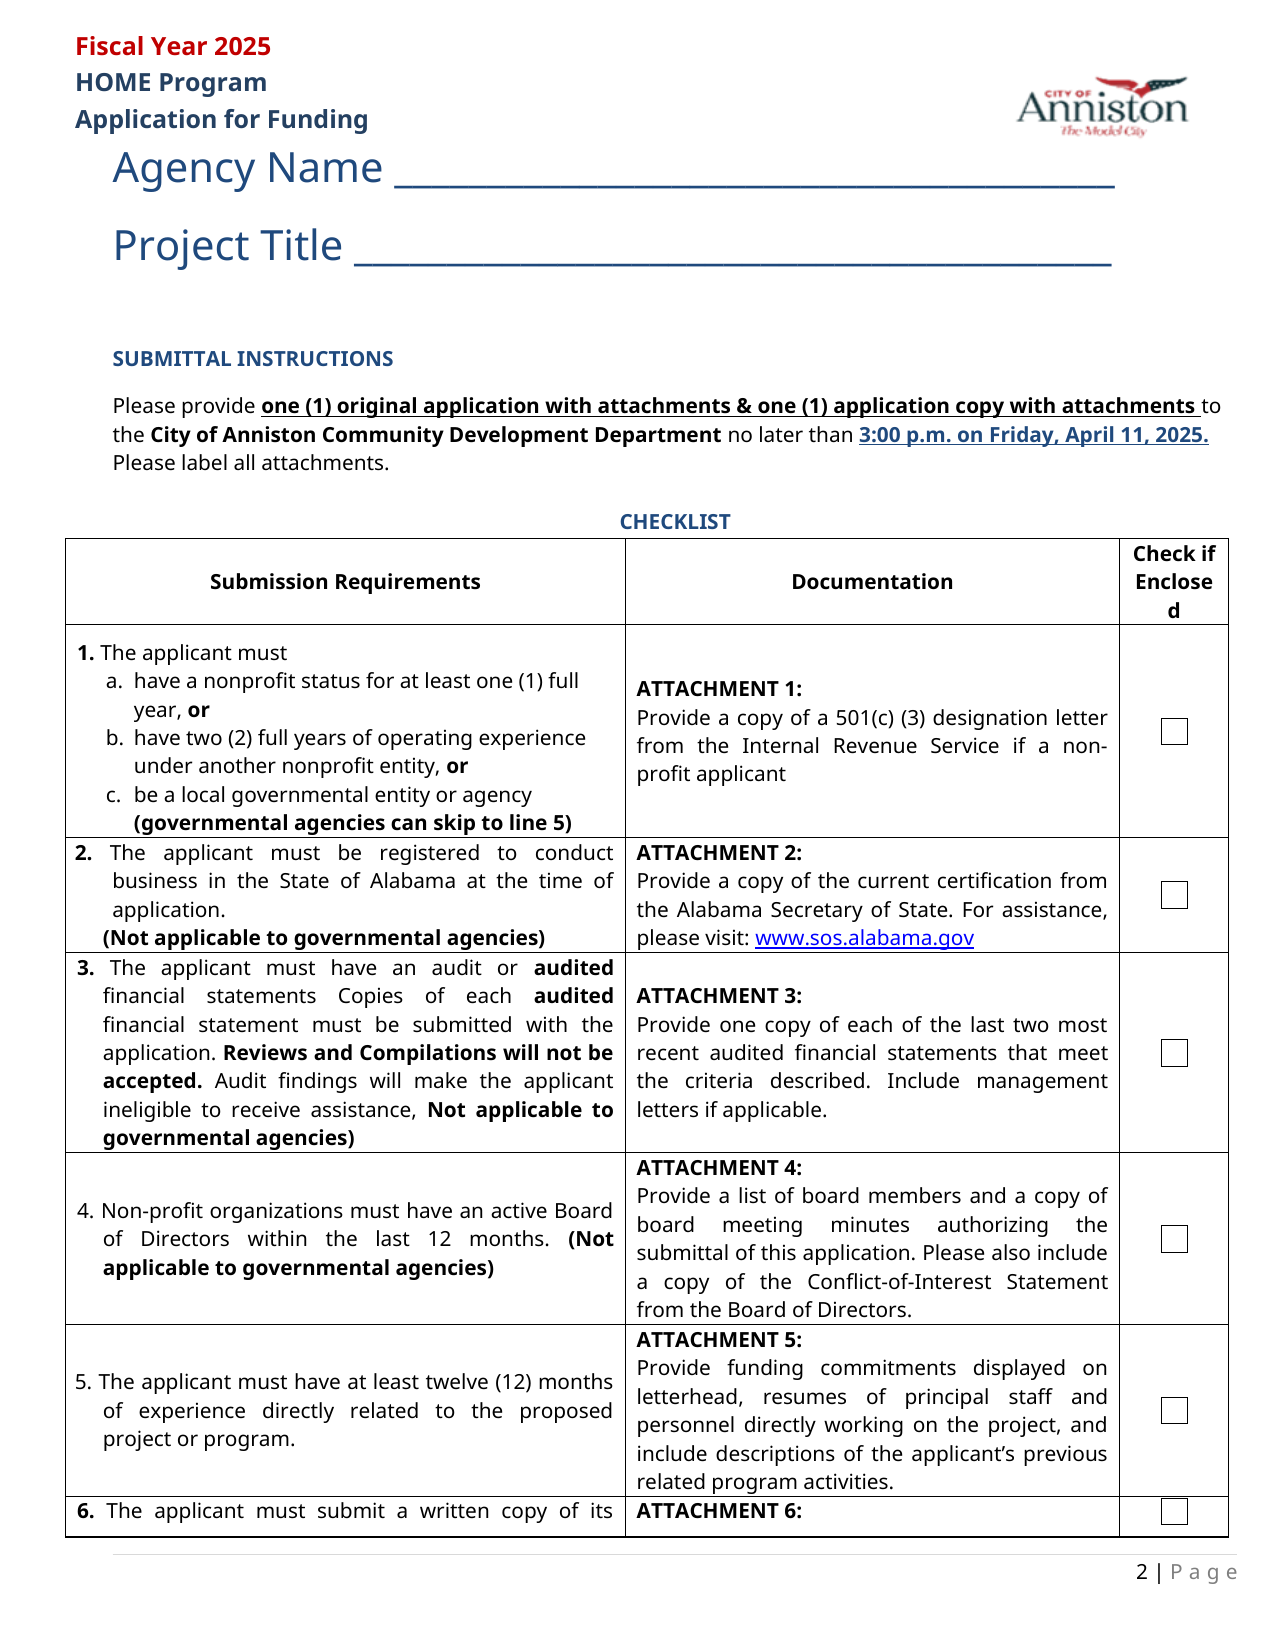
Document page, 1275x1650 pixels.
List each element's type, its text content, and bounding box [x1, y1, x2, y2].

table_header Check if Enclosed [1120, 539, 1228, 624]
table_cell [1120, 625, 1228, 837]
table_cell 3. The applicant must have an audit or audited financial statements Copies of each audited financial statement must be submitted with the application. Reviews and Compilations will not be accepted. Audit findings will make the applicant ineligible to receive assistance, Not applicable to governmental agencies) [66, 953, 625, 1152]
table_cell ATTACHMENT 5: Provide funding commitments displayed on letterhead, resumes of principal staff and personnel directly working on the project, and include descriptions of the applicant’s previous related program activities. [626, 1325, 1119, 1496]
text CHECKLIST [112, 507, 1237, 536]
table_header Submission Requirements [66, 539, 625, 624]
table_cell [1120, 1325, 1228, 1496]
text Please provide one (1) original application with attachments & one (1) application copy with attachments to the City of Anniston Community Development Department no later than 3:00 p.m. on Friday, April 11, 2025. Please label all attachments. [112, 391, 1237, 477]
table_cell 6. The applicant must submit a written copy of its financial management procedures, including staff responsibilities and required procedures. [66, 1497, 625, 1536]
table_cell 1. The applicant must have a nonprofit status for at least one (1) full year, or have two (2) full years of operating experience under another nonprofit entity, or be a local governmental entity or agency (governmental agencies can skip to line 5) [66, 625, 625, 837]
table_cell [1120, 953, 1228, 1152]
table_cell ATTACHMENT 1: Provide a copy of a 501(c) (3) designation letter from the Internal Revenue Service if a non-profit applicant [626, 625, 1119, 837]
text SUBMITTAL INSTRUCTIONS [112, 344, 1237, 372]
table_cell 5. The applicant must have at least twelve (12) months of experience directly related to the proposed project or program. [66, 1325, 625, 1496]
table_cell ATTACHMENT 2: Provide a copy of the current certification from the Alabama Secretary of State. For assistance, please visit: www.sos.alabama.gov [626, 838, 1119, 952]
table_cell [1120, 1497, 1228, 1536]
picture [1005, 21, 1200, 194]
table_cell ATTACHMENT 6: Provide a copy of the agency’s written financial management procedures, and a current organization chart. [626, 1497, 1119, 1536]
table_header Documentation [626, 539, 1119, 624]
table_cell ATTACHMENT 4: Provide a list of board members and a copy of board meeting minutes authorizing the submittal of this application. Please also include a copy of the Conflict-of-Interest Statement from the Board of Directors. [626, 1153, 1119, 1324]
table_cell [1120, 1153, 1228, 1324]
table_cell 2. The applicant must be registered to conduct business in the State of Alabama at the time of application. (Not applicable to governmental agencies) [66, 838, 625, 952]
table_cell [1120, 838, 1228, 952]
table_cell ATTACHMENT 3: Provide one copy of each of the last two most recent audited financial statements that meet the criteria described. Include management letters if applicable. [626, 953, 1119, 1152]
table_cell 4. Non-profit organizations must have an active Board of Directors within the last 12 months. (Not applicable to governmental agencies) [66, 1153, 625, 1324]
